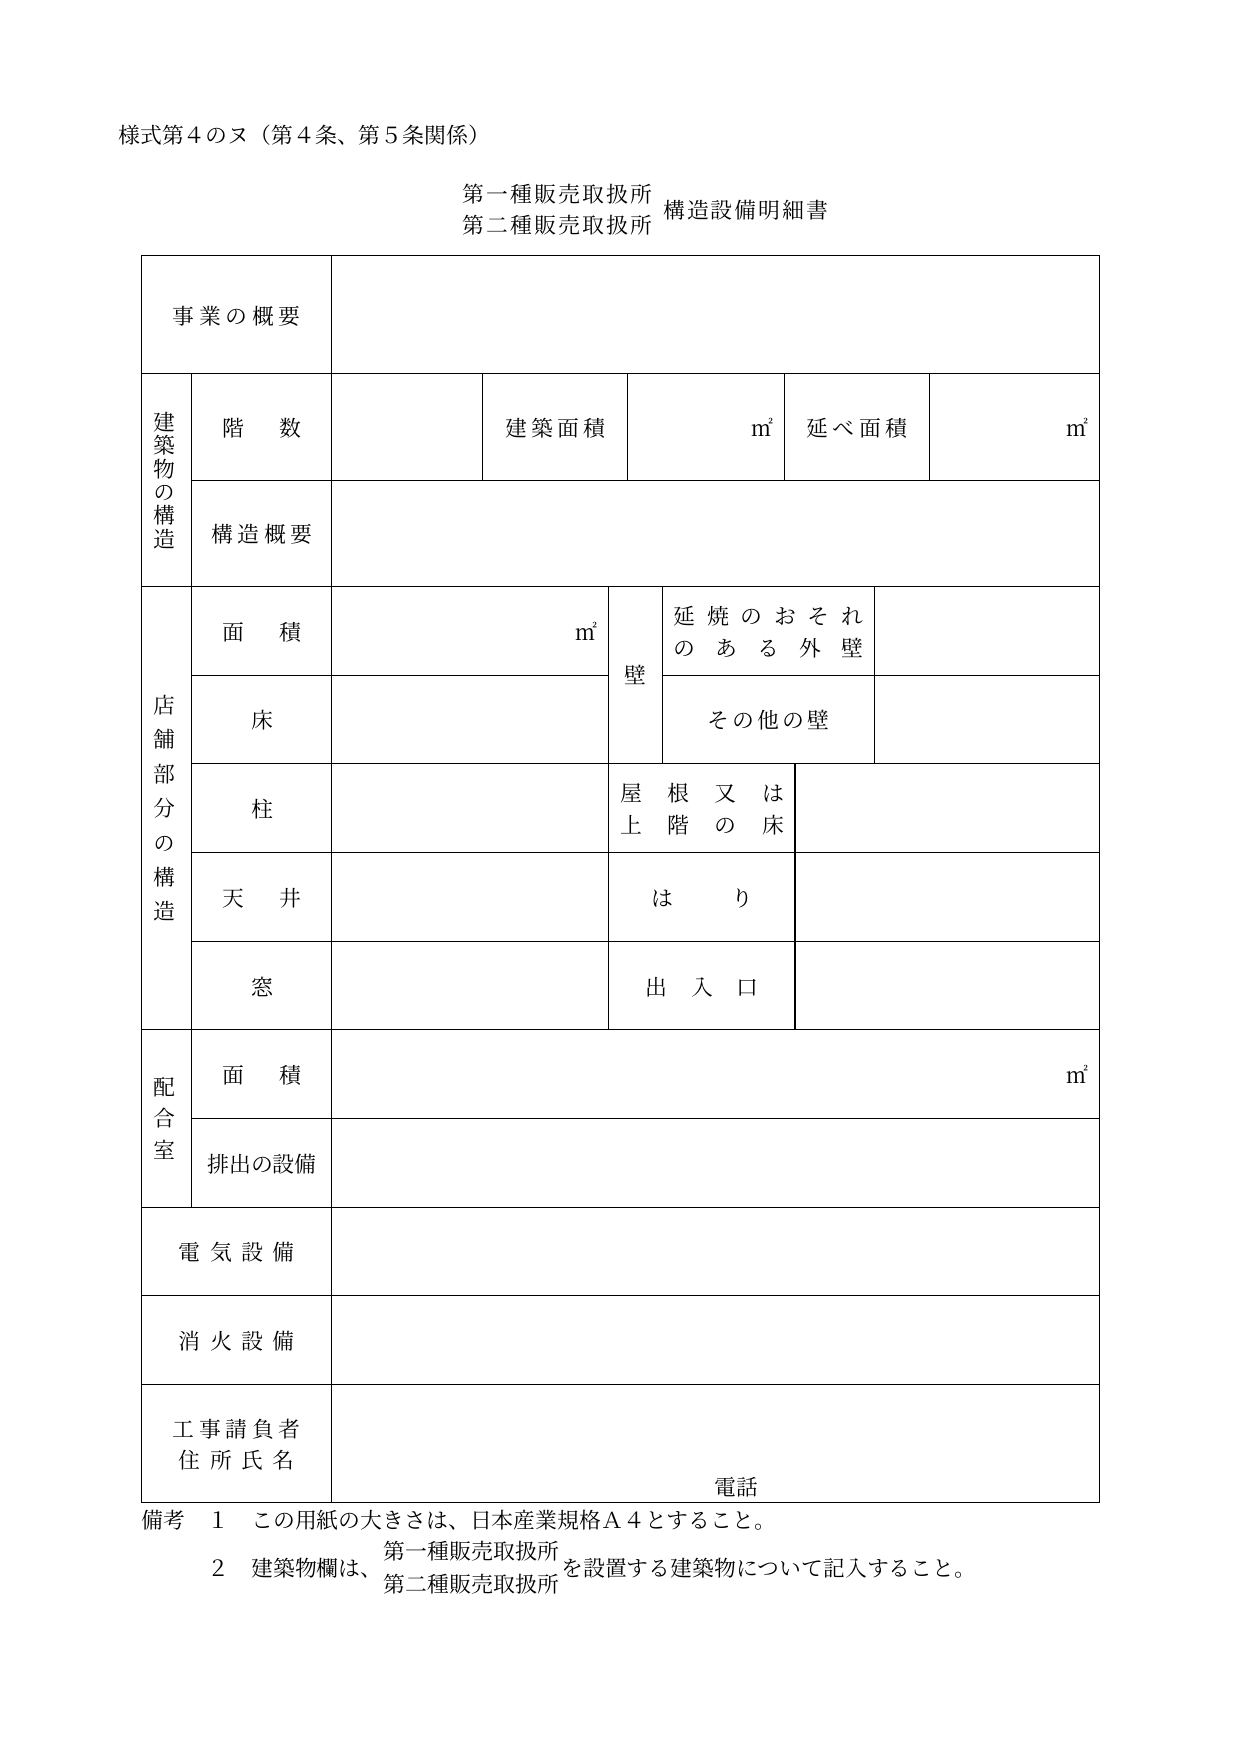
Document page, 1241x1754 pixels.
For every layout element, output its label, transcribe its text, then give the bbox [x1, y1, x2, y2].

table_cell 第一種販売取扱所 [384, 1535, 561, 1566]
table_cell 建築物の構造 [142, 374, 191, 586]
table_cell 柱 [192, 764, 331, 852]
table_cell 出入口 [609, 942, 794, 1029]
table_cell 第二種販売取扱所 [384, 1566, 561, 1598]
table_cell ㎡ [332, 1030, 1099, 1118]
table_cell [332, 1119, 1099, 1207]
table_cell 面積 [192, 1030, 331, 1118]
table_cell はり [609, 853, 794, 941]
table_cell 延焼のおそれ のある外壁 [663, 587, 874, 675]
table_cell 階数 [192, 374, 331, 480]
table_cell 天井 [192, 853, 331, 941]
table_cell 屋根又は 上階の床 [609, 764, 794, 852]
table_cell [332, 942, 608, 1029]
table_cell その他の壁 [663, 676, 874, 763]
table_cell 窓 [192, 942, 331, 1029]
table_header 構造設備明細書 [658, 162, 1099, 255]
table_cell [332, 853, 608, 941]
table_cell ２ 建築物欄は、 [142, 1535, 384, 1598]
table_cell 面積 [192, 587, 331, 675]
table_cell [332, 256, 1099, 373]
table_cell 工事請負者 住所氏名 [142, 1385, 331, 1502]
text 様式第４のヌ（第４条、第５条関係） [118, 118, 1098, 149]
table_cell 床 [192, 676, 331, 763]
table_cell 電話 [332, 1385, 1099, 1502]
table_cell 電気設備 [142, 1208, 331, 1295]
table_cell 備考 １ この用紙の大きさは、日本産業規格Ａ４とすること。 [142, 1503, 1099, 1534]
table_header 第一種販売取扱所 第二種販売取扱所 [142, 162, 657, 255]
table_cell 事業の概要 [142, 256, 331, 373]
table_cell [796, 764, 1099, 852]
table_cell [332, 1296, 1099, 1384]
table_cell を設置する建築物について記入すること。 [561, 1535, 1099, 1598]
table_cell [796, 853, 1099, 941]
table_cell 壁 [609, 587, 662, 763]
table_cell [332, 1208, 1099, 1295]
table_cell ㎡ [930, 374, 1099, 480]
table_cell 延べ面積 [785, 374, 929, 480]
table_cell [875, 587, 1099, 675]
table_cell [332, 374, 482, 480]
table_cell 配合室 [142, 1030, 191, 1207]
table_cell 排出の設備 [192, 1119, 331, 1207]
table_cell ㎡ [628, 374, 784, 480]
table_cell 消火設備 [142, 1296, 331, 1384]
table_cell [875, 676, 1099, 763]
table_cell 建築面積 [483, 374, 627, 480]
table_cell [332, 764, 608, 852]
table_cell ㎡ [332, 587, 608, 675]
table_cell 構造概要 [192, 481, 331, 586]
table_cell [332, 481, 1099, 586]
table_cell [796, 942, 1099, 1029]
table_cell 店舗部分の構造 [142, 587, 191, 1029]
table_cell [332, 676, 608, 763]
